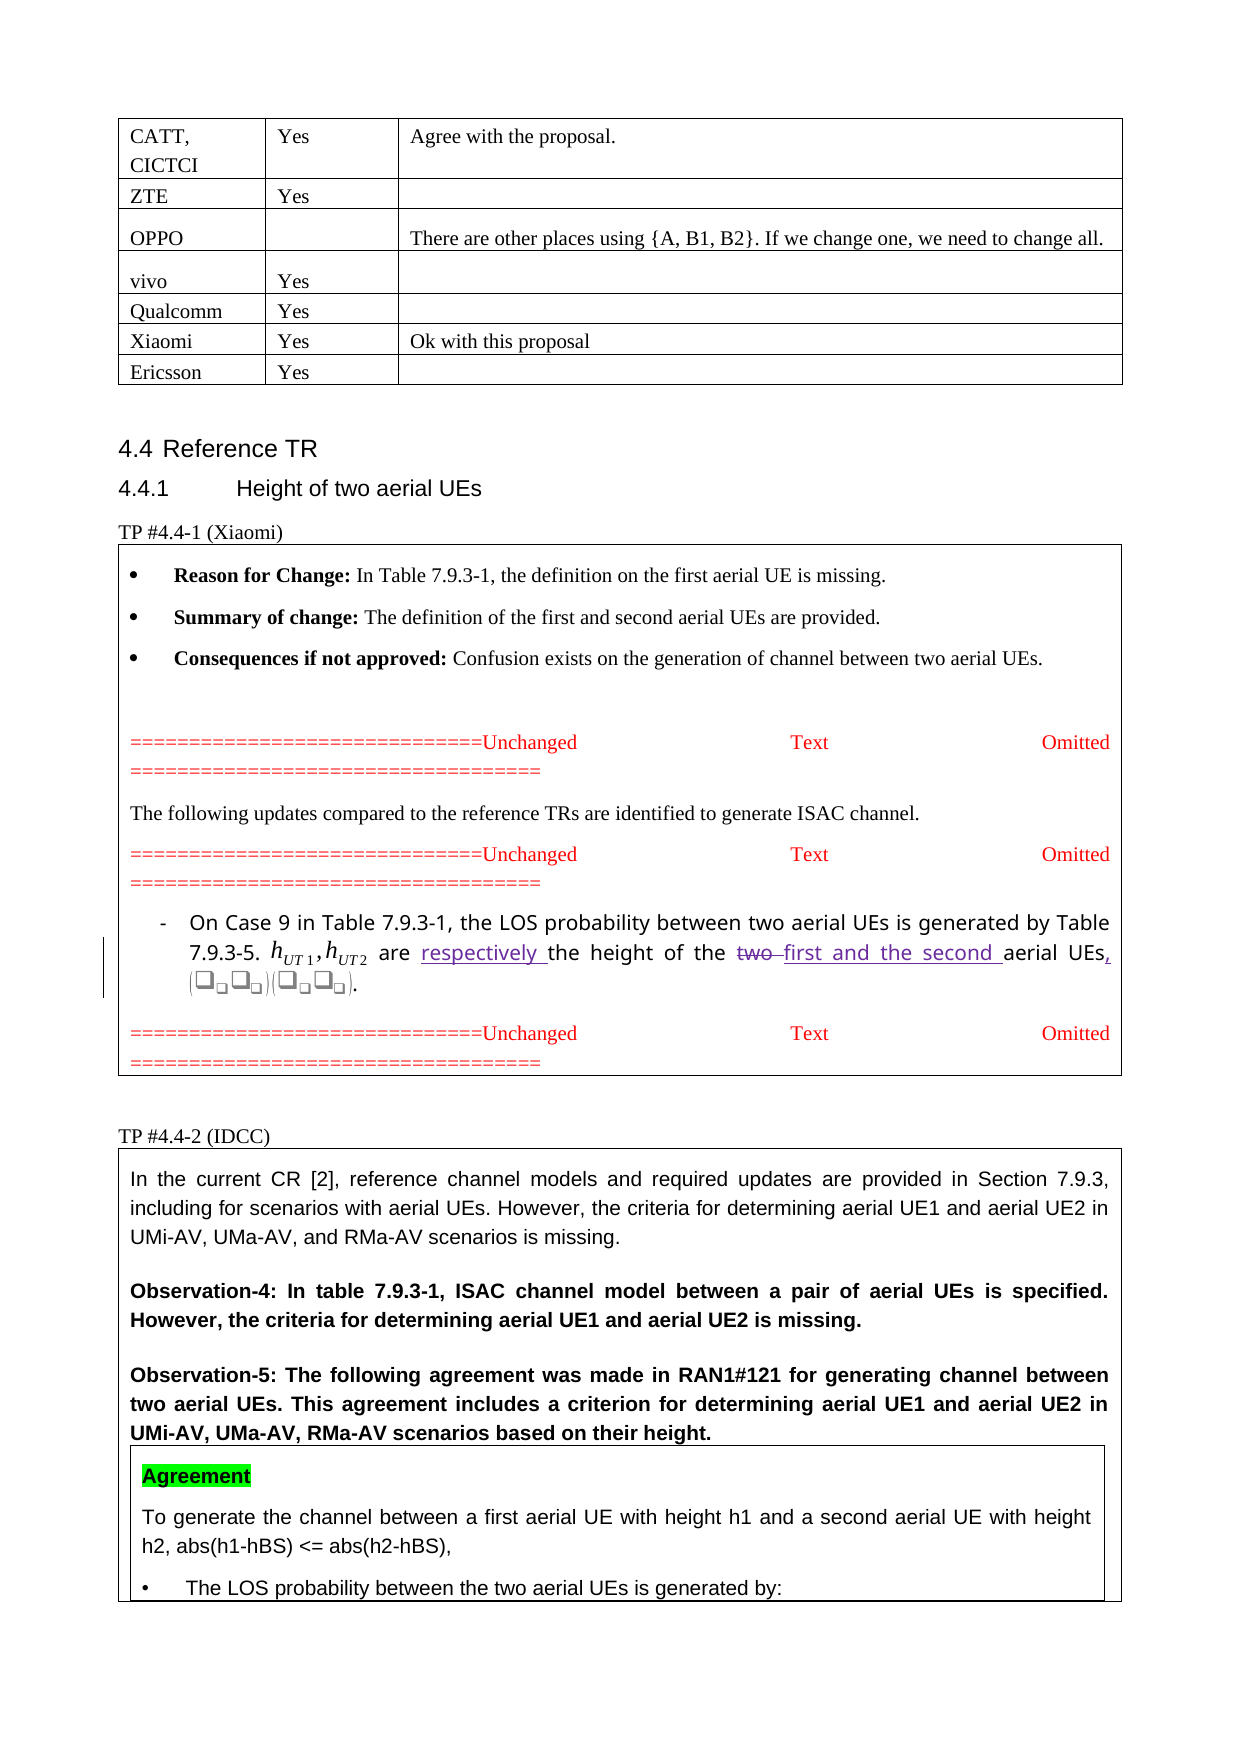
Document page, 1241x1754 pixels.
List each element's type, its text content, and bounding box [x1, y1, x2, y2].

text TP #4.4-1 (Xiaomi) [118, 520, 1122, 544]
table_cell [399, 294, 1122, 323]
table_header Reason for Change: In Table 7.9.3-1, the definition on the first aerial UE is missing. Summary of change: The definition of the first and second aerial UEs are provided. Consequences if not approved: Confusion exists on the generation of channel between two aerial UEs. ==============================Unchanged Text Omitted =================================== The following updates compared to the reference TRs are identified to generate ISAC channel. ==============================Unchanged Text Omitted =================================== - On Case 9 in Table 7.9.3-1, the LOS probability between two aerial UEs is generated by Table 7.9.3-5. are the height of the aerial UEs. ==============================Unchanged Text Omitted =================================== [119, 545, 1121, 1074]
table_cell vivo [119, 251, 265, 293]
subtitle Reference TR [118, 434, 1122, 463]
table_cell [266, 209, 398, 250]
table_cell [399, 179, 1122, 208]
table_cell [399, 251, 1122, 293]
table_cell Ok with this proposal [399, 324, 1122, 353]
table_cell Xiaomi [119, 324, 265, 353]
table_cell Qualcomm [119, 294, 265, 323]
table_cell Yes [266, 355, 398, 384]
table_cell Yes [266, 251, 398, 293]
table_cell CATT, CICTCI [119, 119, 265, 177]
table_cell There are other places using {A, B1, B2}. If we change one, we need to change all. [399, 209, 1122, 250]
table_cell OPPO [119, 209, 265, 250]
table_cell ZTE [119, 179, 265, 208]
table_cell [399, 355, 1122, 384]
table_cell Yes [266, 119, 398, 177]
subtitle Height of two aerial UEs [118, 475, 1122, 501]
text TP #4.4-2 (IDCC) [118, 1124, 1122, 1148]
table_cell Yes [266, 324, 398, 353]
table_cell Agree with the proposal. [399, 119, 1122, 177]
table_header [119, 1149, 1121, 1601]
table_cell Yes [266, 294, 398, 323]
table_cell Yes [266, 179, 398, 208]
table_cell Ericsson [119, 355, 265, 384]
